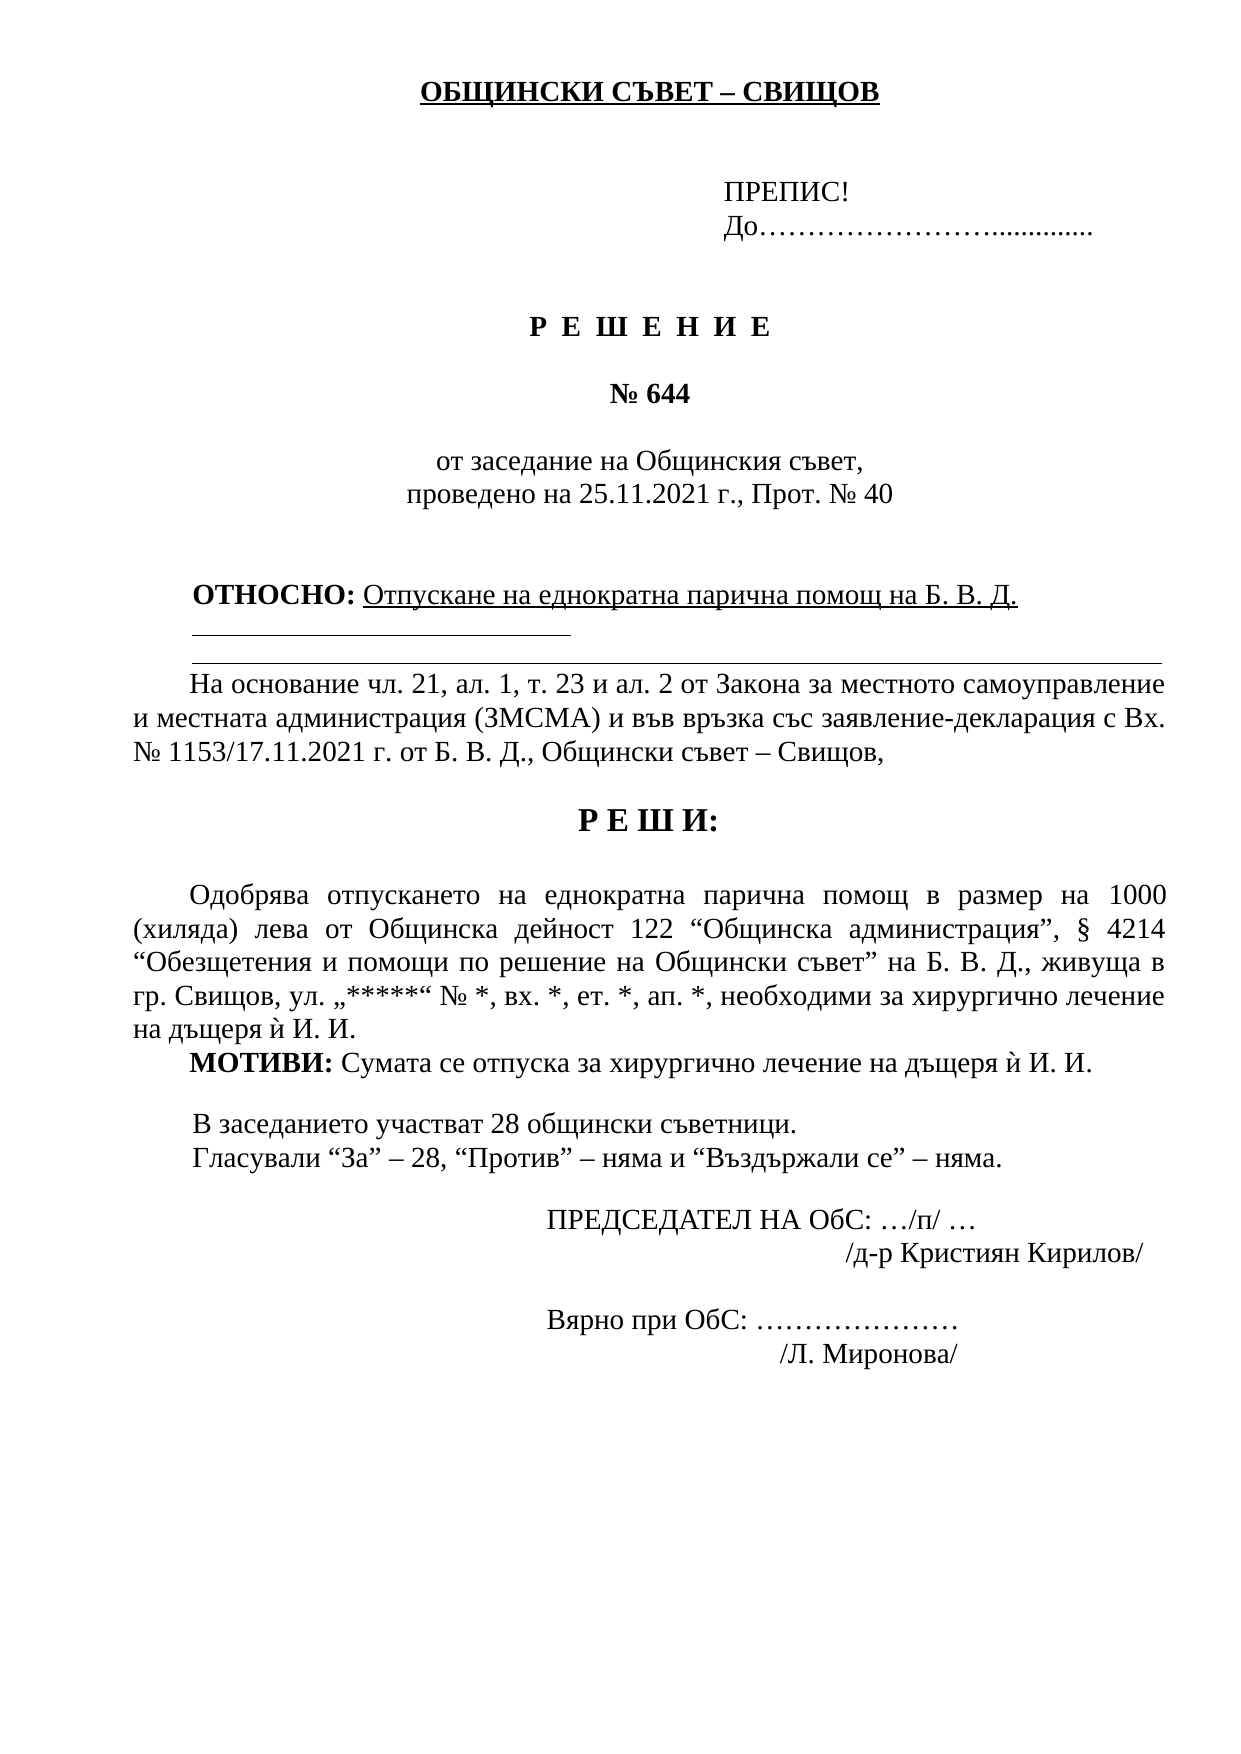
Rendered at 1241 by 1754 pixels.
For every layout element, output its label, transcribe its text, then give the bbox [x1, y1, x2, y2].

text Гласували “За” – 28, “Против” – няма и “Въздържали се” – няма. [133, 1140, 1167, 1174]
text /Л. Миронова/ [546, 1336, 1137, 1369]
text Р Е Ш Е Н И Е [133, 309, 1167, 342]
text /д-р Кристиян Кирилов/ [546, 1235, 1167, 1269]
text ПРЕДСЕДАТЕЛ НА ОбС: …/п/ … [546, 1202, 1167, 1235]
text проведено на 25.11.2021 г., Прот. № 40 [133, 476, 1167, 510]
text от заседание на Общинския съвет, [133, 443, 1167, 476]
text ОБЩИНСКИ СЪВЕТ – СВИЩОВ [133, 74, 1167, 107]
text ПРЕПИС! [723, 174, 1167, 208]
text В заседанието участват 28 общински съветници. [133, 1107, 1167, 1140]
text Вярно при ОбС: ………………… [546, 1302, 1167, 1336]
text До…………………….............. [723, 208, 1167, 242]
text МОТИВИ: Сумата се отпуска за хирургично лечение на дъщеря ѝ И. И. [133, 1045, 1167, 1079]
text ОТНОСНО: Отпускане на еднократна парична помощ на Б. В. Д. [192, 577, 1167, 611]
text Одобрява отпускането на еднократна парична помощ в размер на 1000 (хиляда) лева от Общинска дейност 122 “Общинска администрация”, § 4214 “Обезщетения и помощи по решение на Общински съвет” на Б. В. Д., живуща в гр. Свищов, ул. „*****“ № *, вх. *, ет. *, ап. *, необходими за хирургично лечение на дъщеря ѝ И. И. [133, 877, 1167, 1045]
text На основание чл. 21, ал. 1, т. 23 и ал. 2 от Закона за местното самоуправление и местната администрация (ЗМСМА) и във връзка със заявление-декларация с Вх. № 1153/17.11.2021 г. от Б. В. Д., Общински съвет – Свищов, [133, 667, 1167, 767]
text № 644 [133, 376, 1167, 409]
text Р Е Ш И: [133, 801, 1164, 839]
